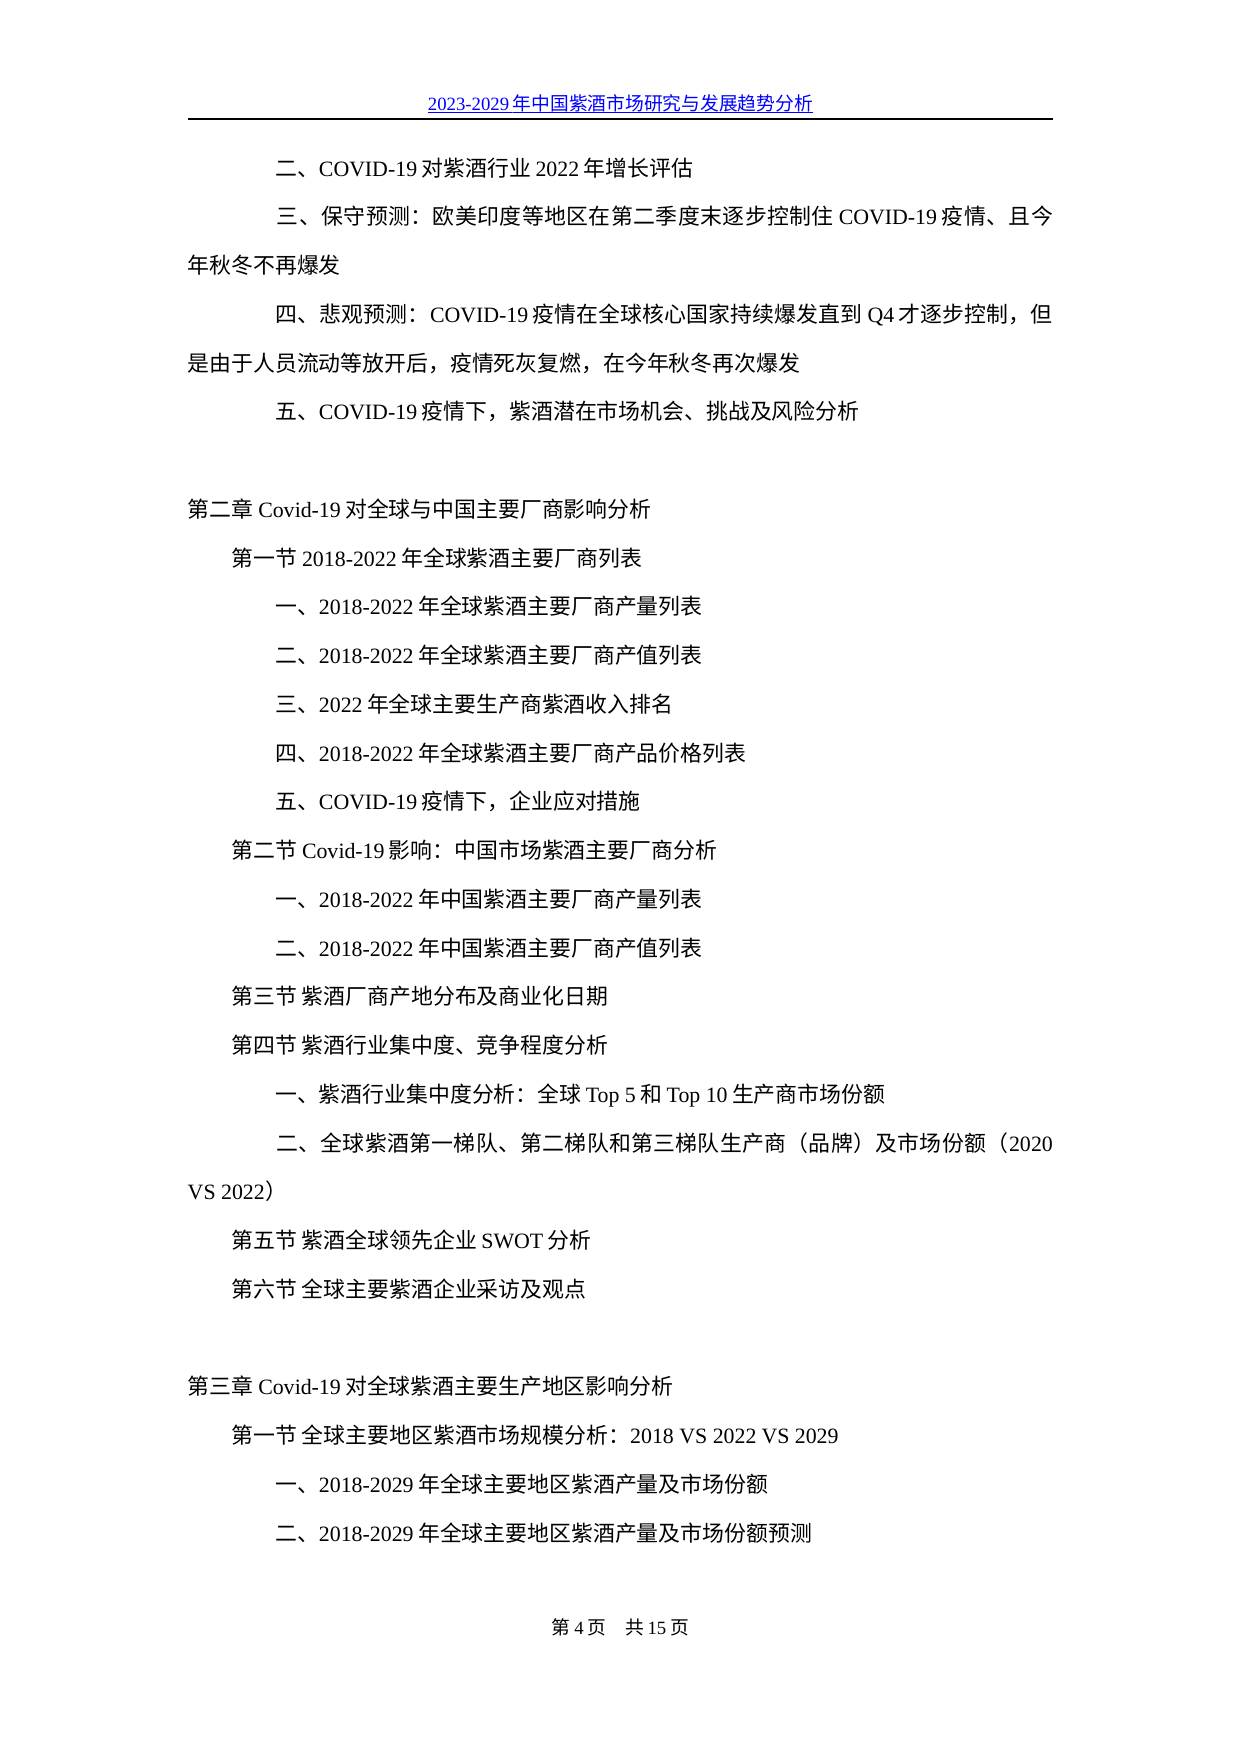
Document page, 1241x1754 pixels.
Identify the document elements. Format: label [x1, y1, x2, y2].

text [187, 150, 1053, 1548]
